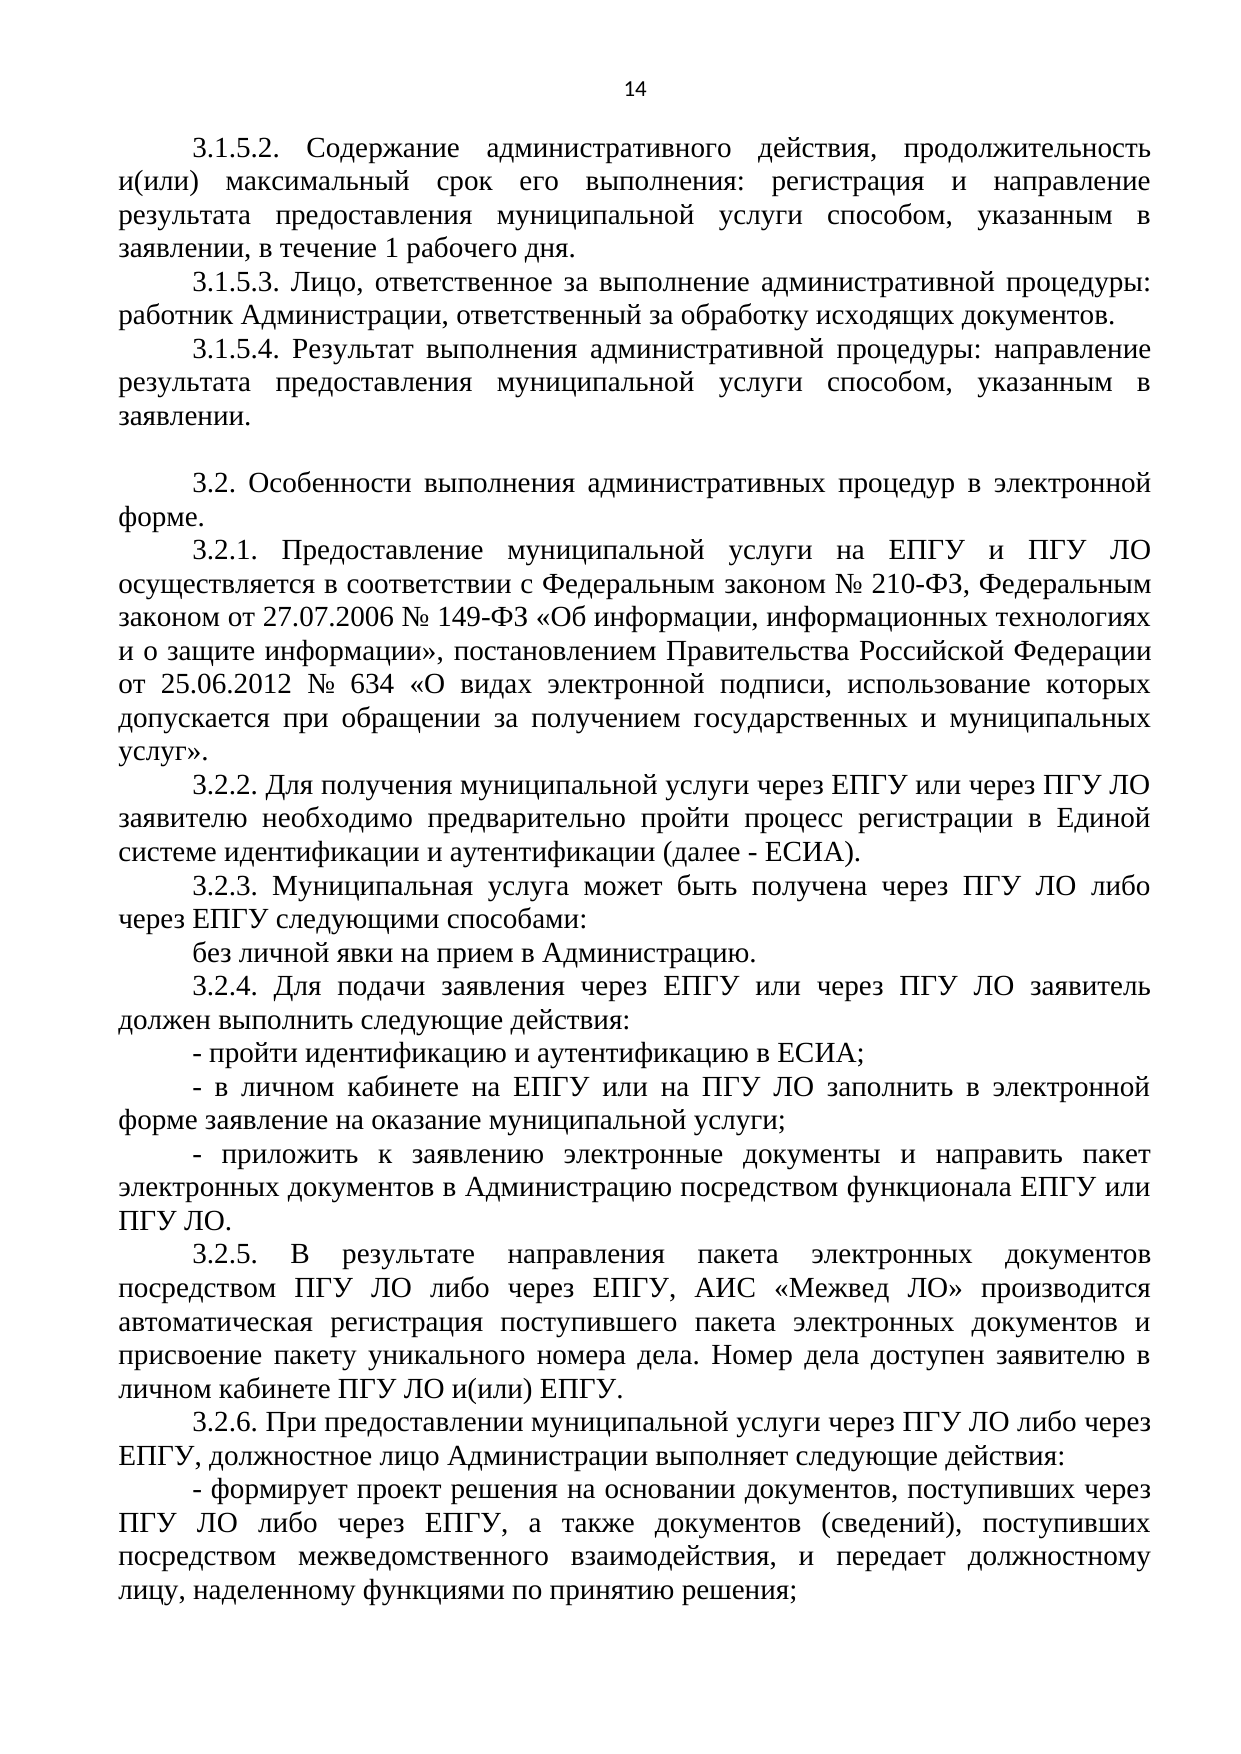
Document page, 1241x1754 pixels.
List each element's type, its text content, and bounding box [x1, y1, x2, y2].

text - формирует проект решения на основании документов, поступивших через ПГУ ЛО либо через ЕПГУ, а также документов (сведений), поступивших посредством межведомственного взаимодействия, и передает должностному лицу, наделенному функциями по принятию решения; [118, 1471, 1152, 1606]
text 3.2.3. Муниципальная услуга может быть получена через ПГУ ЛО либо через ЕПГУ следующими способами: [118, 868, 1152, 935]
text 3.2.1. Предоставление муниципальной услуги на ЕПГУ и ПГУ ЛО осуществляется в соответствии с Федеральным законом № 210-ФЗ, Федеральным законом от 27.07.2006 № 149-ФЗ «Об информации, информационных технологиях и о защите информации», постановлением Правительства Российской Федерации от 25.06.2012 № 634 «О видах электронной подписи, использование которых допускается при обращении за получением государственных и муниципальных услуг». [118, 532, 1152, 767]
text 3.1.5.4. Результат выполнения административной процедуры: направление результата предоставления муниципальной услуги способом, указанным в заявлении. [118, 331, 1152, 432]
text 3.2.6. При предоставлении муниципальной услуги через ПГУ ЛО либо через ЕПГУ, должностное лицо Администрации выполняет следующие действия: [118, 1404, 1152, 1471]
text 3.2.2. Для получения муниципальной услуги через ЕПГУ или через ПГУ ЛО заявителю необходимо предварительно пройти процесс регистрации в Единой системе идентификации и аутентификации (далее - ЕСИА). [118, 767, 1152, 868]
text 3.2. Особенности выполнения административных процедур в электронной форме. [118, 465, 1152, 532]
text - приложить к заявлению электронные документы и направить пакет электронных документов в Администрацию посредством функционала ЕПГУ или ПГУ ЛО. [118, 1136, 1152, 1237]
text - в личном кабинете на ЕПГУ или на ПГУ ЛО заполнить в электронной форме заявление на оказание муниципальной услуги; [118, 1069, 1152, 1136]
text - пройти идентификацию и аутентификацию в ЕСИА; [118, 1035, 1152, 1069]
text 3.2.5. В результате направления пакета электронных документов посредством ПГУ ЛО либо через ЕПГУ, АИС «Межвед ЛО» производится автоматическая регистрация поступившего пакета электронных документов и присвоение пакету уникального номера дела. Номер дела доступен заявителю в личном кабинете ПГУ ЛО и(или) ЕПГУ. [118, 1237, 1152, 1404]
text 3.2.4. Для подачи заявления через ЕПГУ или через ПГУ ЛО заявитель должен выполнить следующие действия: [118, 968, 1152, 1035]
text 3.1.5.3. Лицо, ответственное за выполнение административной процедуры: работник Администрации, ответственный за обработку исходящих документов. [118, 264, 1152, 331]
text 3.1.5.2. Содержание административного действия, продолжительность и(или) максимальный срок его выполнения: регистрация и направление результата предоставления муниципальной услуги способом, указанным в заявлении, в течение 1 рабочего дня. [118, 130, 1152, 264]
text без личной явки на прием в Администрацию. [118, 935, 1152, 968]
